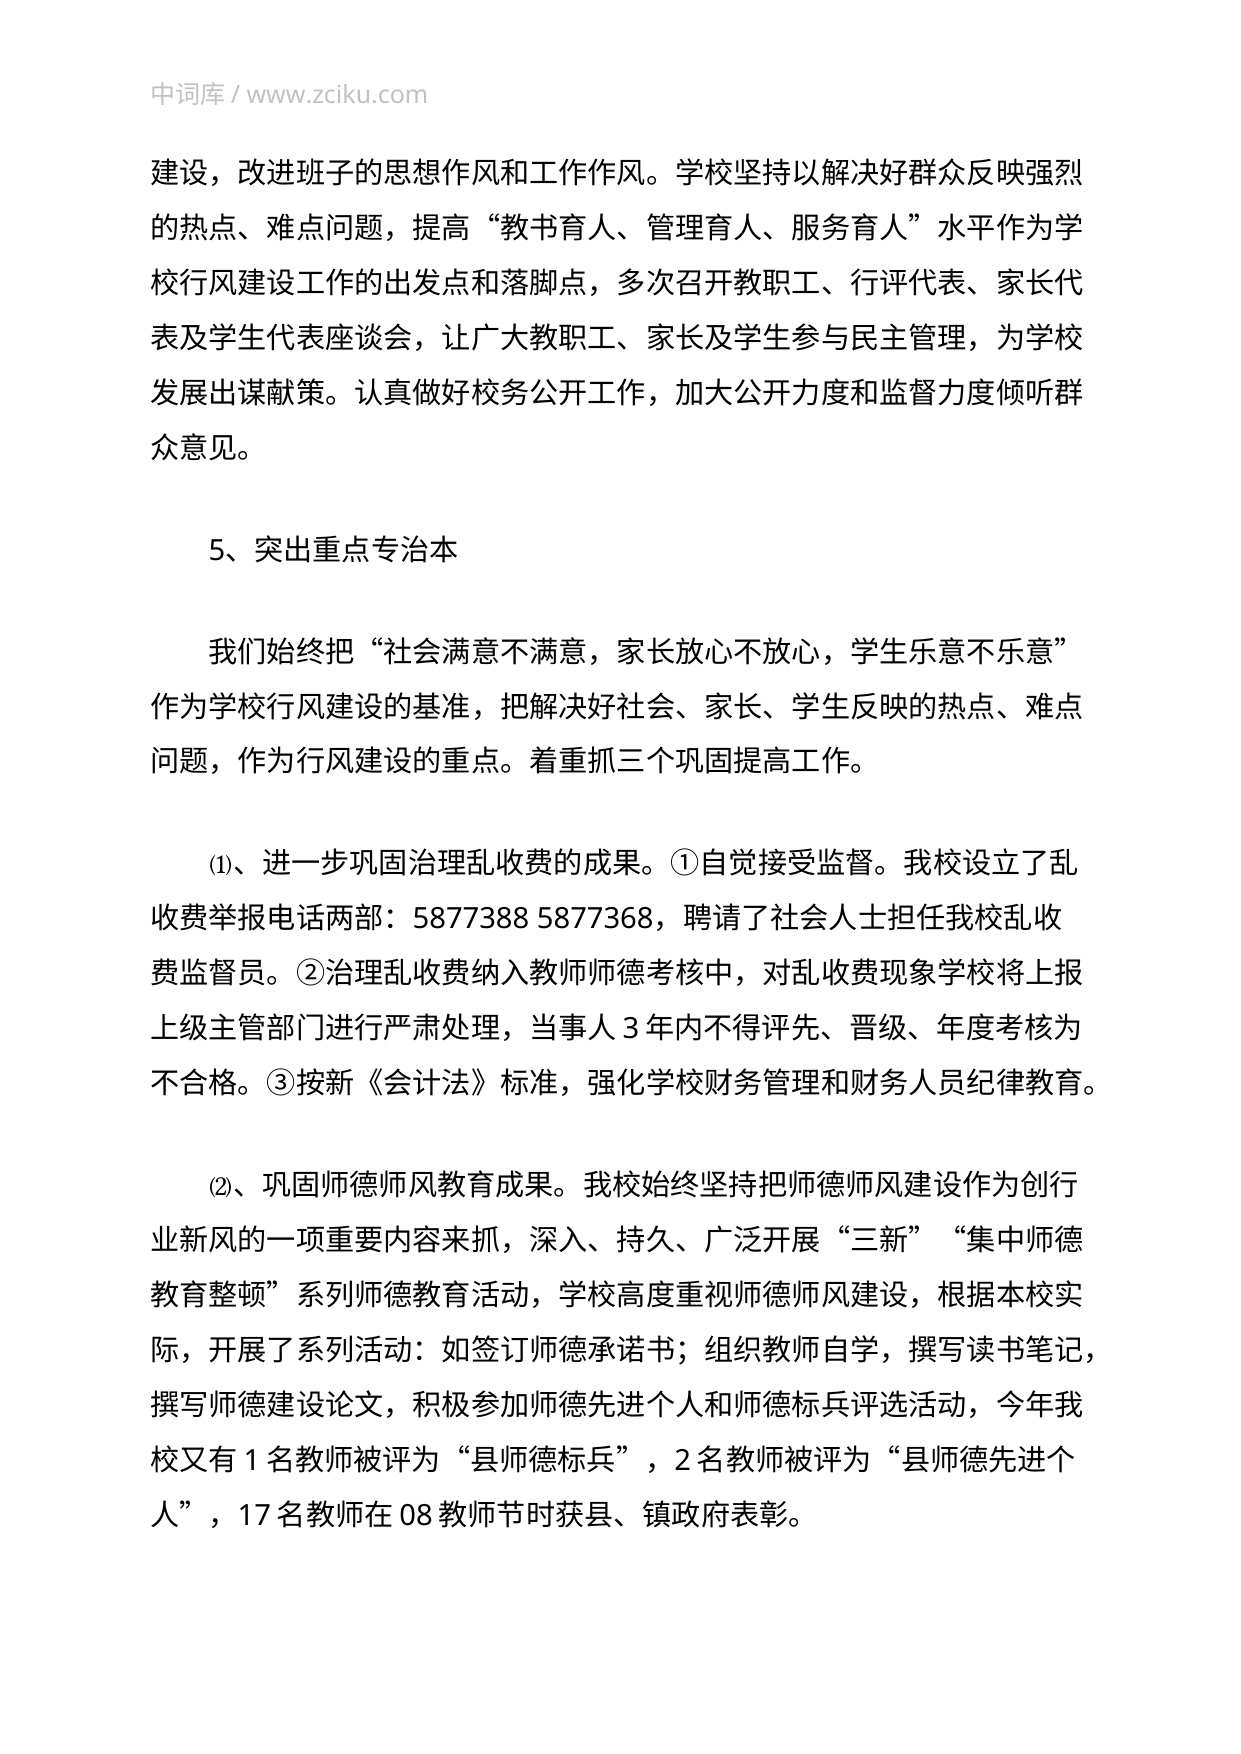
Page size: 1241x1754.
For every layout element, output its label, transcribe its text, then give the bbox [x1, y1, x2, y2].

text 我们始终把“社会满意不满意，家长放心不放心，学生乐意不乐意”作为学校行风建设的基准，把解决好社会、家长、学生反映的热点、难点问题，作为行风建设的重点。着重抓三个巩固提高工作。 [150, 628, 1090, 780]
text ⑵、巩固师德师风教育成果。我校始终坚持把师德师风建设作为创行业新风的一项重要内容来抓，深入、持久、广泛开展“三新”“集中师德教育整顿”系列师德教育活动，学校高度重视师德师风建设，根据本校实际，开展了系列活动：如签订师德承诺书；组织教师自学，撰写读书笔记，撰写师德建设论文，积极参加师德先进个人和师德标兵评选活动，今年我校又有1名教师被评为“县师德标兵”，2名教师被评为“县师德先进个人”，17名教师在08教师节时获县、镇政府表彰。 [150, 1161, 1090, 1533]
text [150, 150, 1090, 467]
text ⑴、进一步巩固治理乱收费的成果。①自觉接受监督。我校设立了乱收费举报电话两部：5877388 5877368，聘请了社会人士担任我校乱收费监督员。②治理乱收费纳入教师师德考核中，对乱收费现象学校将上报上级主管部门进行严肃处理，当事人3年内不得评先、晋级、年度考核为不合格。③按新《会计法》标准，强化学校财务管理和财务人员纪律教育。 [150, 840, 1090, 1102]
text 5、突出重点专治本 [150, 526, 1090, 569]
